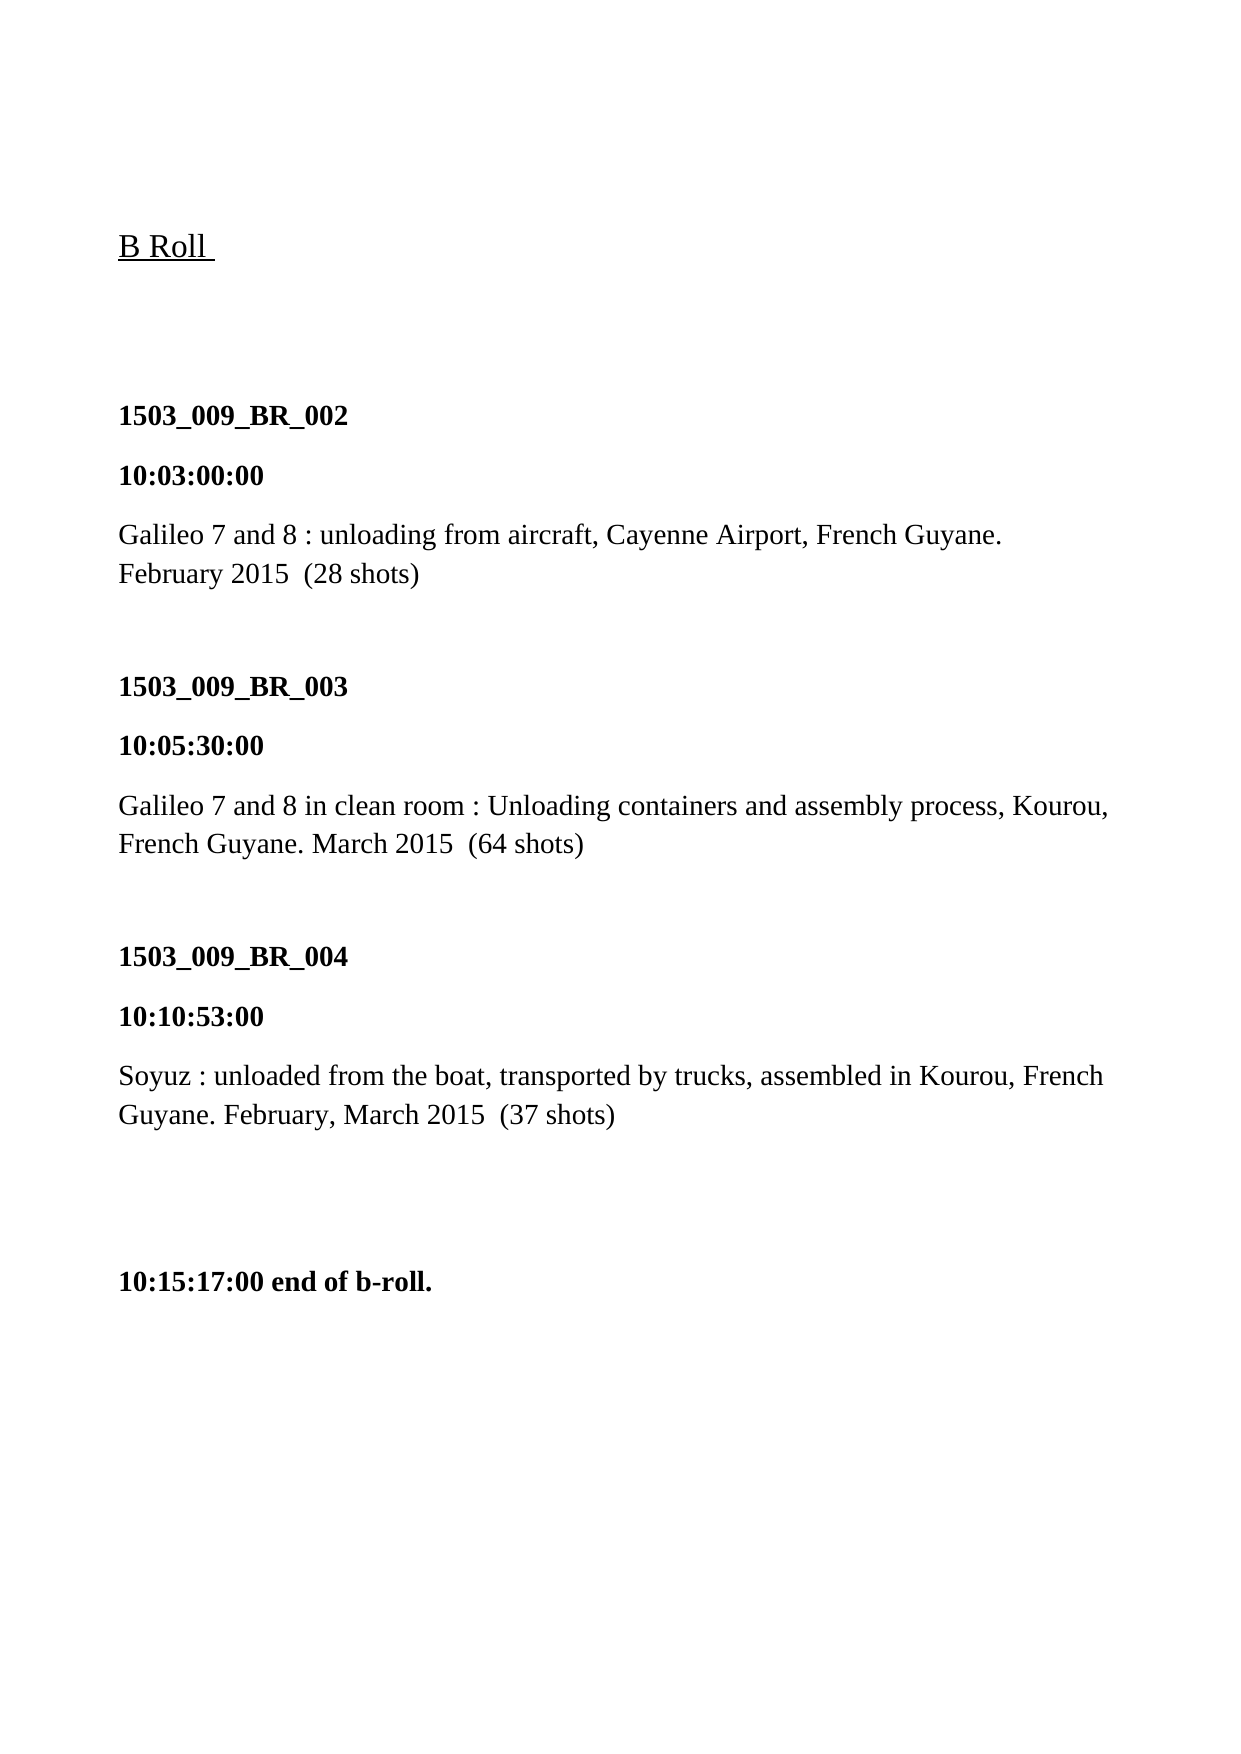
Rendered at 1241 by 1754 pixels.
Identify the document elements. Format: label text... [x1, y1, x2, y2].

text 10:10:53:00 [118, 999, 1122, 1032]
text Galileo 7 and 8 : unloading from aircraft, Cayenne Airport, French Guyane. February 2015 (28 shots) [118, 517, 1122, 589]
text Soyuz : unloaded from the boat, transported by trucks, assembled in Kourou, French Guyane. February, March 2015 (37 shots) [118, 1058, 1122, 1130]
text 1503_009_BR_003 [118, 669, 1122, 702]
text 1503_009_BR_002 [118, 398, 1122, 432]
text 10:03:00:00 [118, 458, 1122, 491]
text 1503_009_BR_004 [118, 939, 1122, 973]
text 10:15:17:00 end of b-roll. [118, 1264, 1122, 1297]
text B Roll [118, 226, 1122, 264]
text Galileo 7 and 8 in clean room : Unloading containers and assembly process, Kourou, French Guyane. March 2015 (64 shots) [118, 788, 1122, 860]
text 10:05:30:00 [118, 728, 1122, 762]
